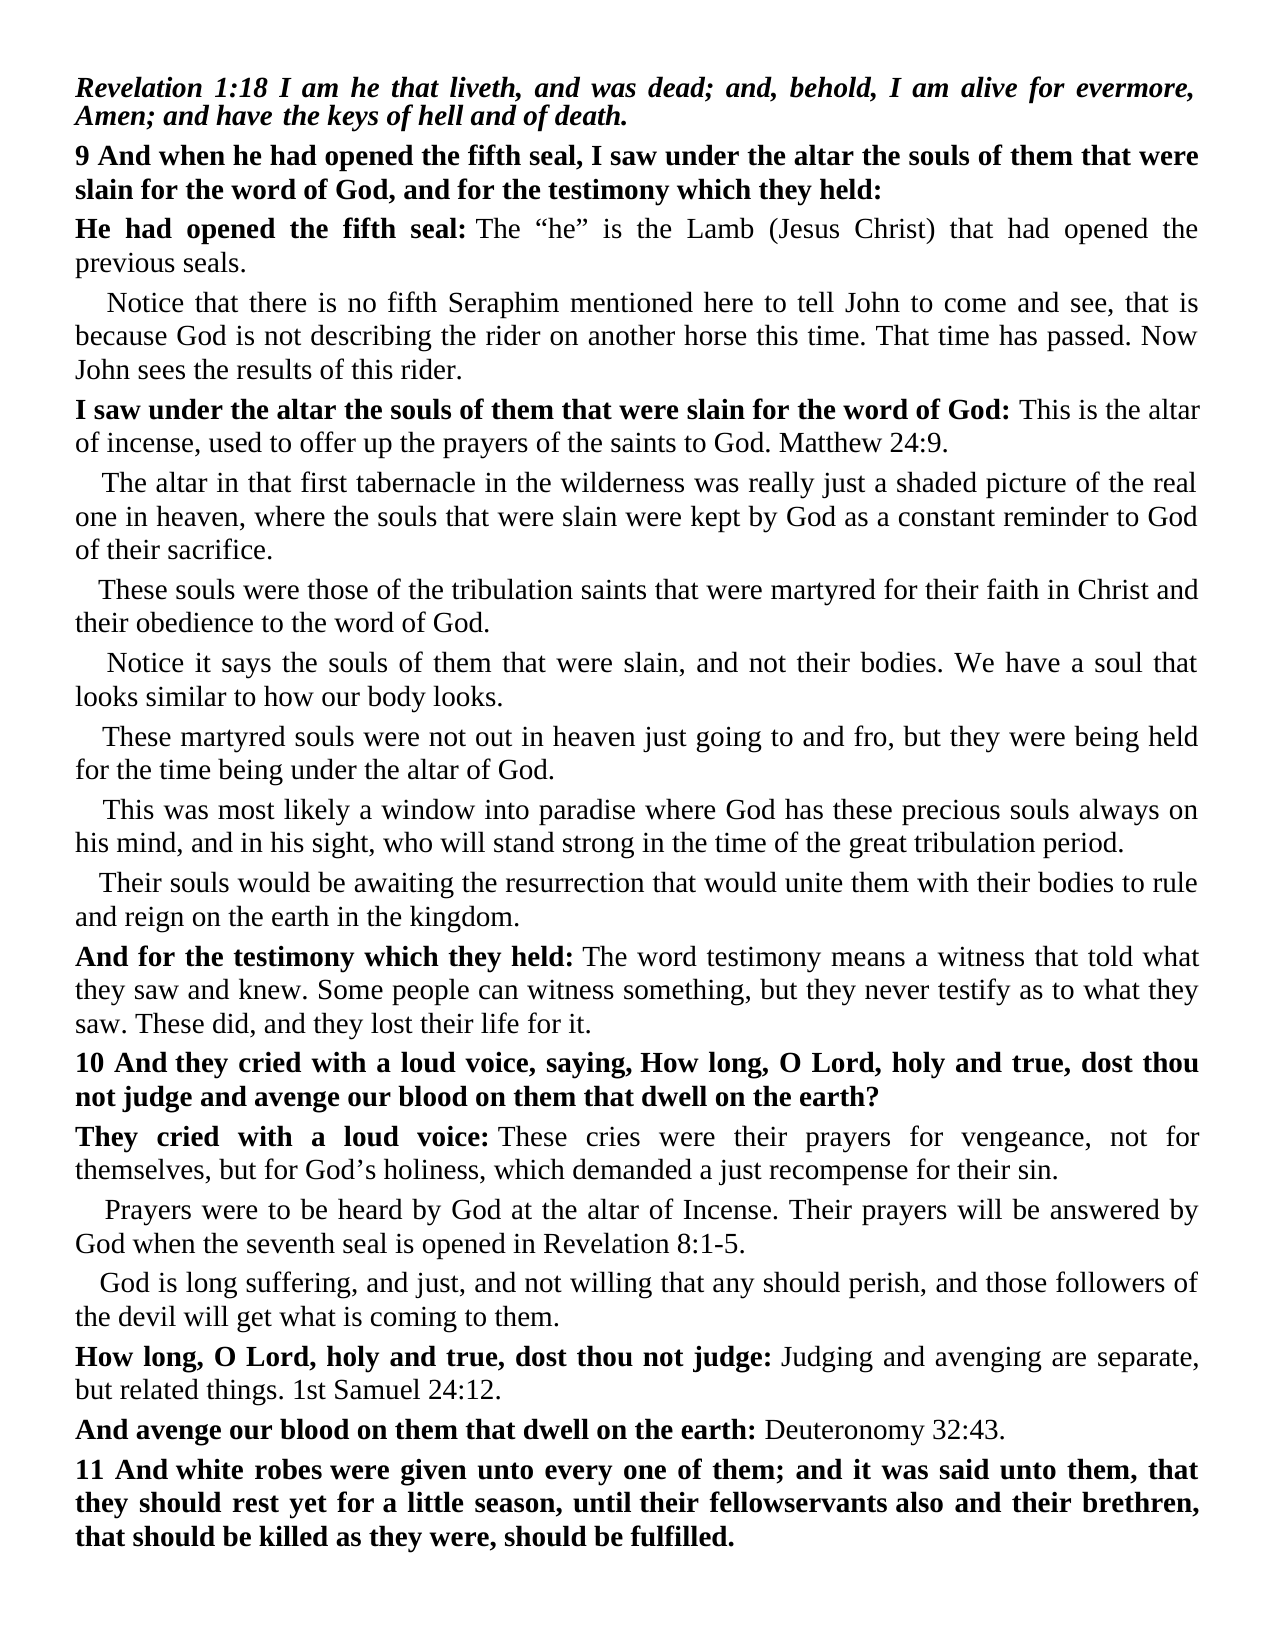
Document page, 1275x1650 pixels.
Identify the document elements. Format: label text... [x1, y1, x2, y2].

text 9 And when he had opened the fifth seal, I saw under the altar the souls of them that were slain for the word of God, and for the testimony which they held: [75, 138, 1200, 205]
text I saw under the altar the souls of them that were slain for the word of God: This is the altar of incense, used to offer up the prayers of the saints to God. Matthew 24:9. [75, 392, 1200, 459]
text The altar in that first tabernacle in the wilderness was really just a shaded picture of the real one in heaven, where the souls that were slain were kept by God as a constant reminder to God of their sacrifice. [75, 465, 1200, 566]
text 11 And white robes were given unto every one of them; and it was said unto them, that they should rest yet for a little season, until their fellowservants also and their brethren, that should be killed as they were, should be fulfilled. [75, 1452, 1200, 1553]
text 10 And they cried with a loud voice, saying, How long, O Lord, holy and true, dost thou not judge and avenge our blood on them that dwell on the earth? [75, 1046, 1200, 1113]
text This was most likely a window into paradise where God has these precious souls always on his mind, and in his sight, who will stand strong in the time of the great tribulation period. [75, 792, 1200, 859]
text Prayers were to be heard by God at the altar of Incense. Their prayers will be answered by God when the seventh seal is opened in Revelation 8:1-5. [75, 1192, 1200, 1259]
text These martyred souls were not out in heaven just going to and fro, but they were being held for the time being under the altar of God. [75, 719, 1200, 786]
text How long, O Lord, holy and true, dost thou not judge: Judging and avenging are separate, but related things. 1st Samuel 24:12. [75, 1339, 1200, 1406]
text They cried with a loud voice: These cries were their prayers for vengeance, not for themselves, but for God’s holiness, which demanded a just recompense for their sin. [75, 1119, 1200, 1186]
text He had opened the fifth seal: The “he” is the Lamb (Jesus Christ) that had opened the previous seals. [75, 212, 1200, 279]
text Notice it says the souls of them that were slain, and not their bodies. We have a soul that looks similar to how our body looks. [75, 645, 1200, 712]
text And for the testimony which they held: The word testimony means a witness that told what they saw and knew. Some people can witness something, but they never testify as to what they saw. These did, and they lost their life for it. [75, 939, 1200, 1039]
text Their souls would be awaiting the resurrection that would unite them with their bodies to rule and reign on the earth in the kingdom. [75, 865, 1200, 932]
text These souls were those of the tribulation saints that were martyred for their faith in Christ and their obedience to the word of God. [75, 572, 1200, 639]
text God is long suffering, and just, and not willing that any should perish, and those followers of the devil will get what is coming to them. [75, 1266, 1200, 1333]
text Revelation 1:18 I am he that liveth, and was dead; and, behold, I am alive for evermore, Amen; and have the keys of hell and of death. [75, 75, 1200, 132]
text Notice that there is no fifth Seraphim mentioned here to tell John to come and see, that is because God is not describing the rider on another horse this time. That time has passed. Now John sees the results of this rider. [75, 285, 1200, 386]
text And avenge our blood on them that dwell on the earth: Deuteronomy 32:43. [75, 1412, 1200, 1446]
